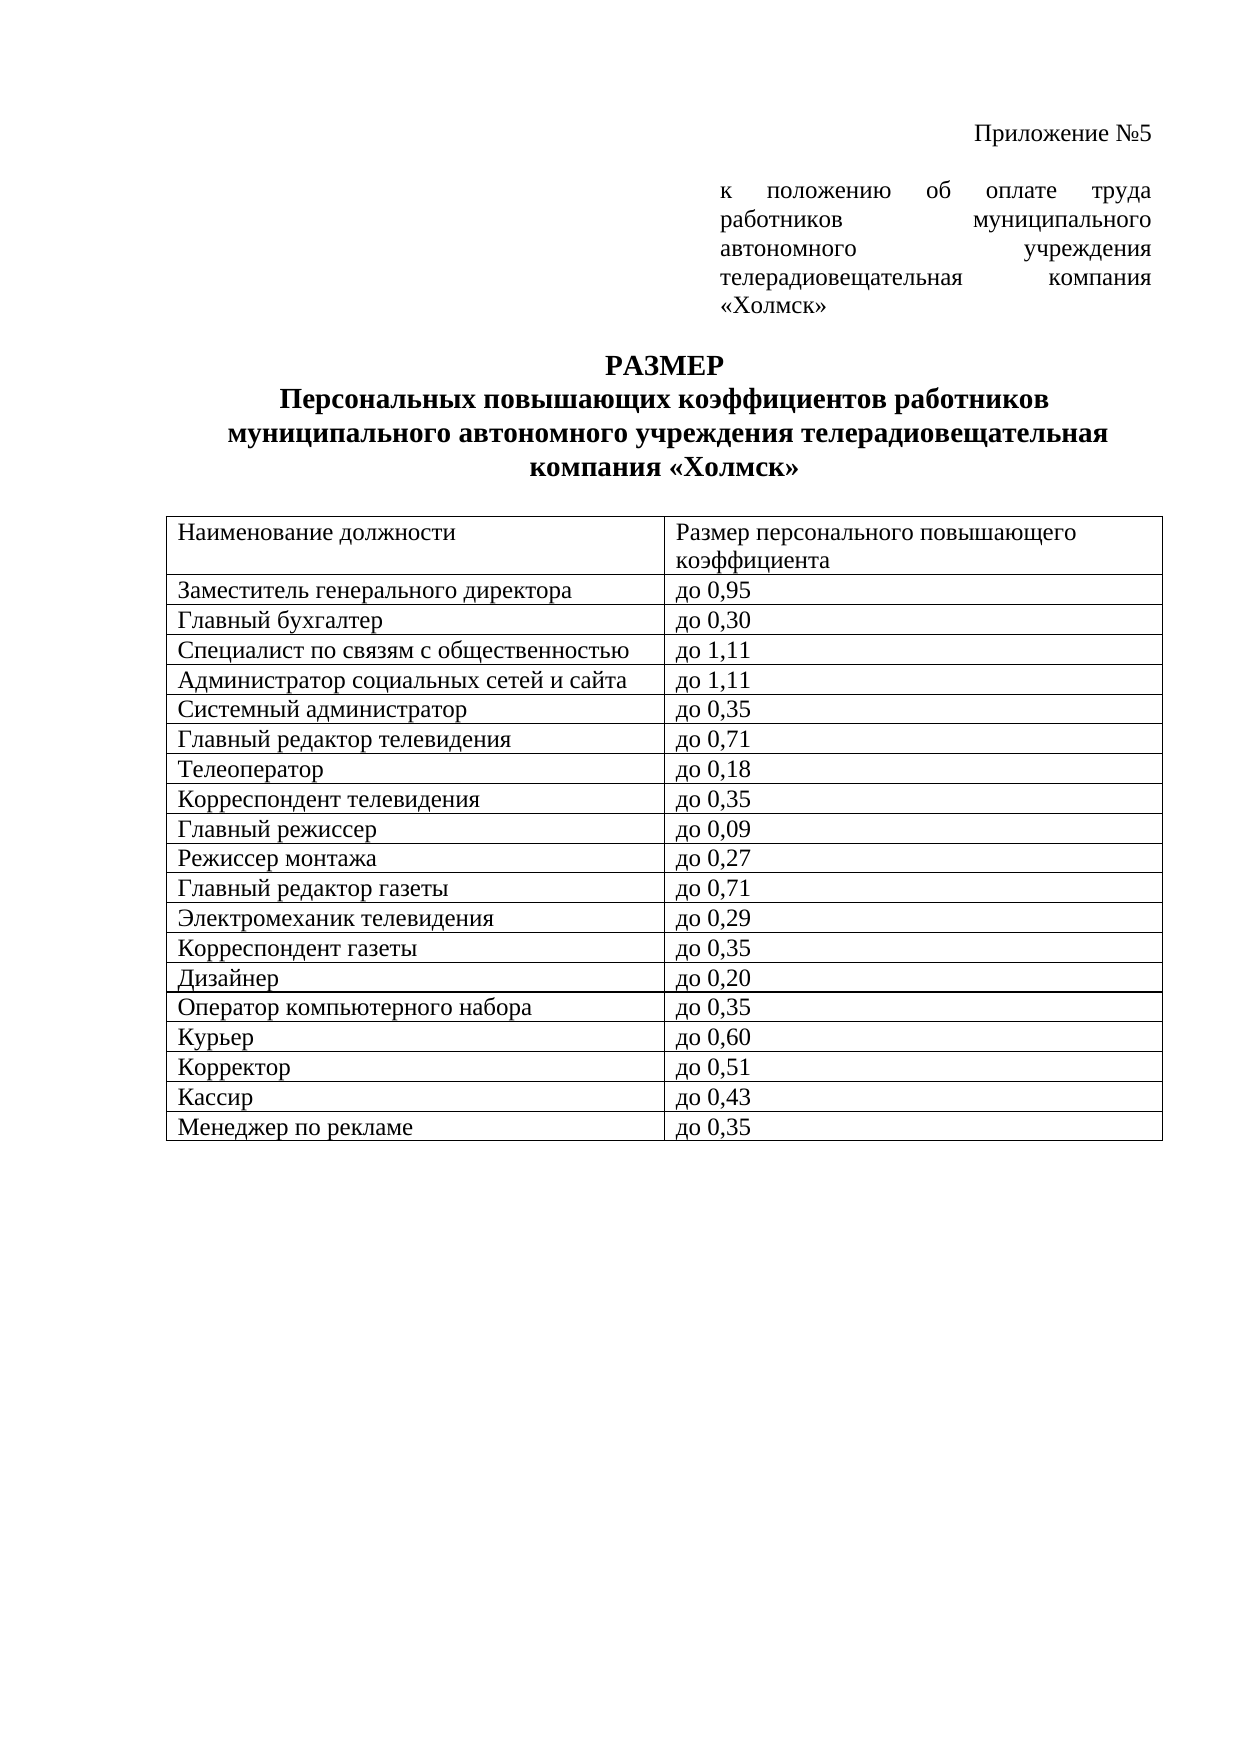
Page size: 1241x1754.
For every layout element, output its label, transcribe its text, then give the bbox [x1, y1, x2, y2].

table_cell Администратор социальных сетей и сайта [167, 665, 664, 693]
table_header Наименование должности [167, 517, 664, 574]
table_cell до 0,35 [665, 695, 1162, 723]
table_cell Корреспондент телевидения [167, 784, 664, 813]
table_header Приложение №5 к положению об оплате труда работников муниципального автономного учреждения телерадиовещательная компания «Холмск» [709, 118, 1163, 319]
text муниципального автономного учреждения телерадиовещательная компания «Холмск» [177, 415, 1152, 482]
table_cell Заместитель генерального директора [167, 575, 664, 604]
table_cell Системный администратор [167, 695, 664, 723]
table_cell Дизайнер [167, 963, 664, 991]
table_cell Главный бухгалтер [167, 605, 664, 634]
table_cell Корреспондент газеты [167, 933, 664, 962]
table_cell Главный редактор газеты [167, 873, 664, 902]
table_cell до 0,35 [665, 993, 1162, 1021]
table_cell до 0,71 [665, 724, 1162, 753]
table_header Размер персонального повышающего коэффициента [665, 517, 1162, 574]
table_cell до 0,60 [665, 1022, 1162, 1051]
table_cell до 0,35 [665, 784, 1162, 813]
table_cell Телеоператор [167, 754, 664, 783]
table_cell до 0,09 [665, 814, 1162, 842]
table_cell Кассир [167, 1082, 664, 1111]
table_cell до 0,29 [665, 903, 1162, 932]
table_cell до 0,30 [665, 605, 1162, 634]
table_cell до 0,51 [665, 1052, 1162, 1081]
table_cell Курьер [167, 1022, 664, 1051]
table_cell Главный режиссер [167, 814, 664, 842]
text РАЗМЕР [177, 348, 1152, 382]
table_cell Специалист по связям с общественностью [167, 635, 664, 664]
table_cell до 0,18 [665, 754, 1162, 783]
table_cell Режиссер монтажа [167, 844, 664, 872]
table_cell Главный редактор телевидения [167, 724, 664, 753]
table_cell до 0,35 [665, 933, 1162, 962]
table_cell Электромеханик телевидения [167, 903, 664, 932]
text Персональных повышающих коэффициентов работников [177, 382, 1152, 415]
table_cell до 0,95 [665, 575, 1162, 604]
table_cell до 0,20 [665, 963, 1162, 991]
table_cell до 0,43 [665, 1082, 1162, 1111]
table_cell Корректор [167, 1052, 664, 1081]
table_cell Менеджер по рекламе [167, 1112, 664, 1140]
table_cell до 0,27 [665, 844, 1162, 872]
table_cell до 1,11 [665, 665, 1162, 693]
table_cell Оператор компьютерного набора [167, 993, 664, 1021]
table_cell до 0,71 [665, 873, 1162, 902]
table_cell до 0,35 [665, 1112, 1162, 1140]
table_cell до 1,11 [665, 635, 1162, 664]
